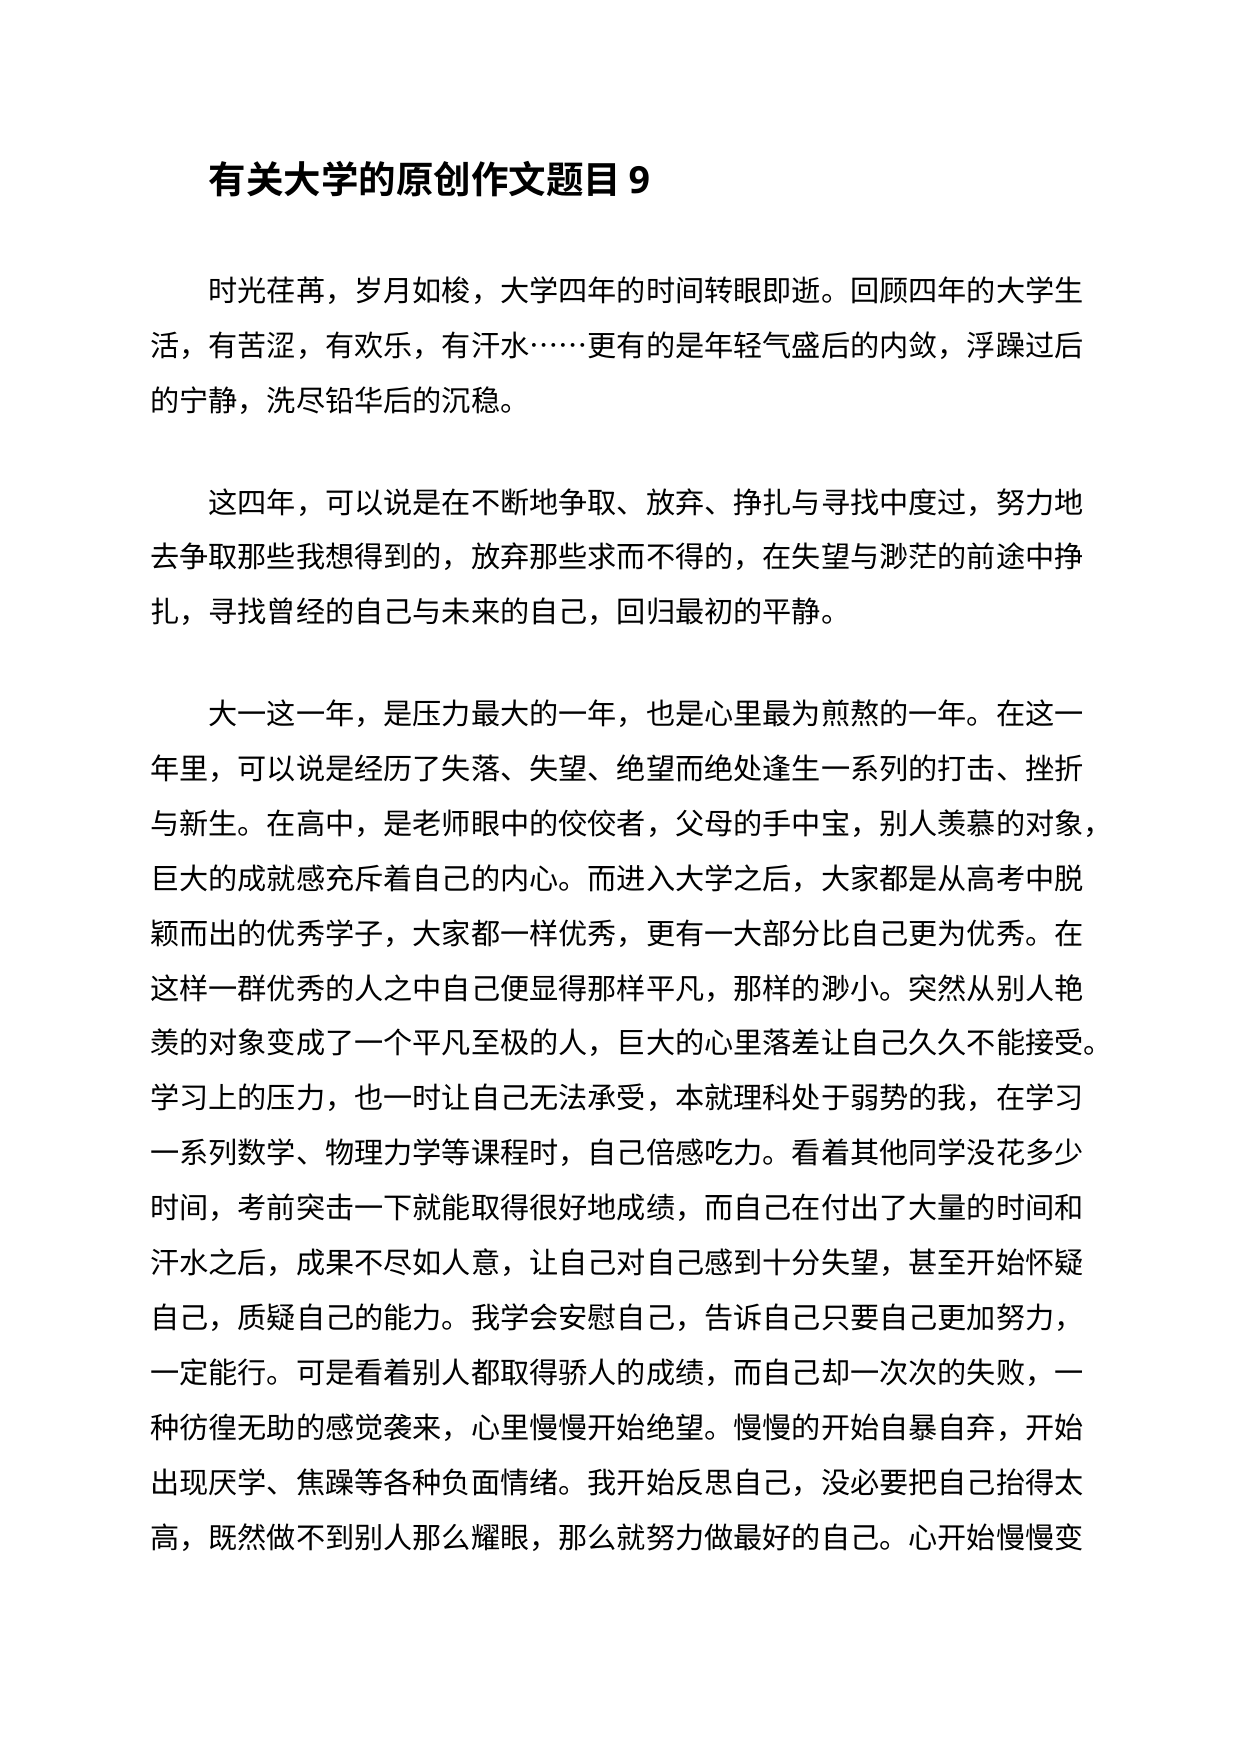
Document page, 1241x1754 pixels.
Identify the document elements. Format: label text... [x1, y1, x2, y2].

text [150, 691, 1090, 1556]
text 这四年，可以说是在不断地争取、放弃、挣扎与寻找中度过，努力地去争取那些我想得到的，放弃那些求而不得的，在失望与渺茫的前途中挣扎，寻找曾经的自己与未来的自己，回归最初的平静。 [150, 479, 1090, 631]
text 时光荏苒，岁月如梭，大学四年的时间转眼即逝。回顾四年的大学生活，有苦涩，有欢乐，有汗水……更有的是年轻气盛后的内敛，浮躁过后的宁静，洗尽铅华后的沉稳。 [150, 268, 1090, 420]
text 有关大学的原创作文题目9 [150, 150, 1090, 204]
